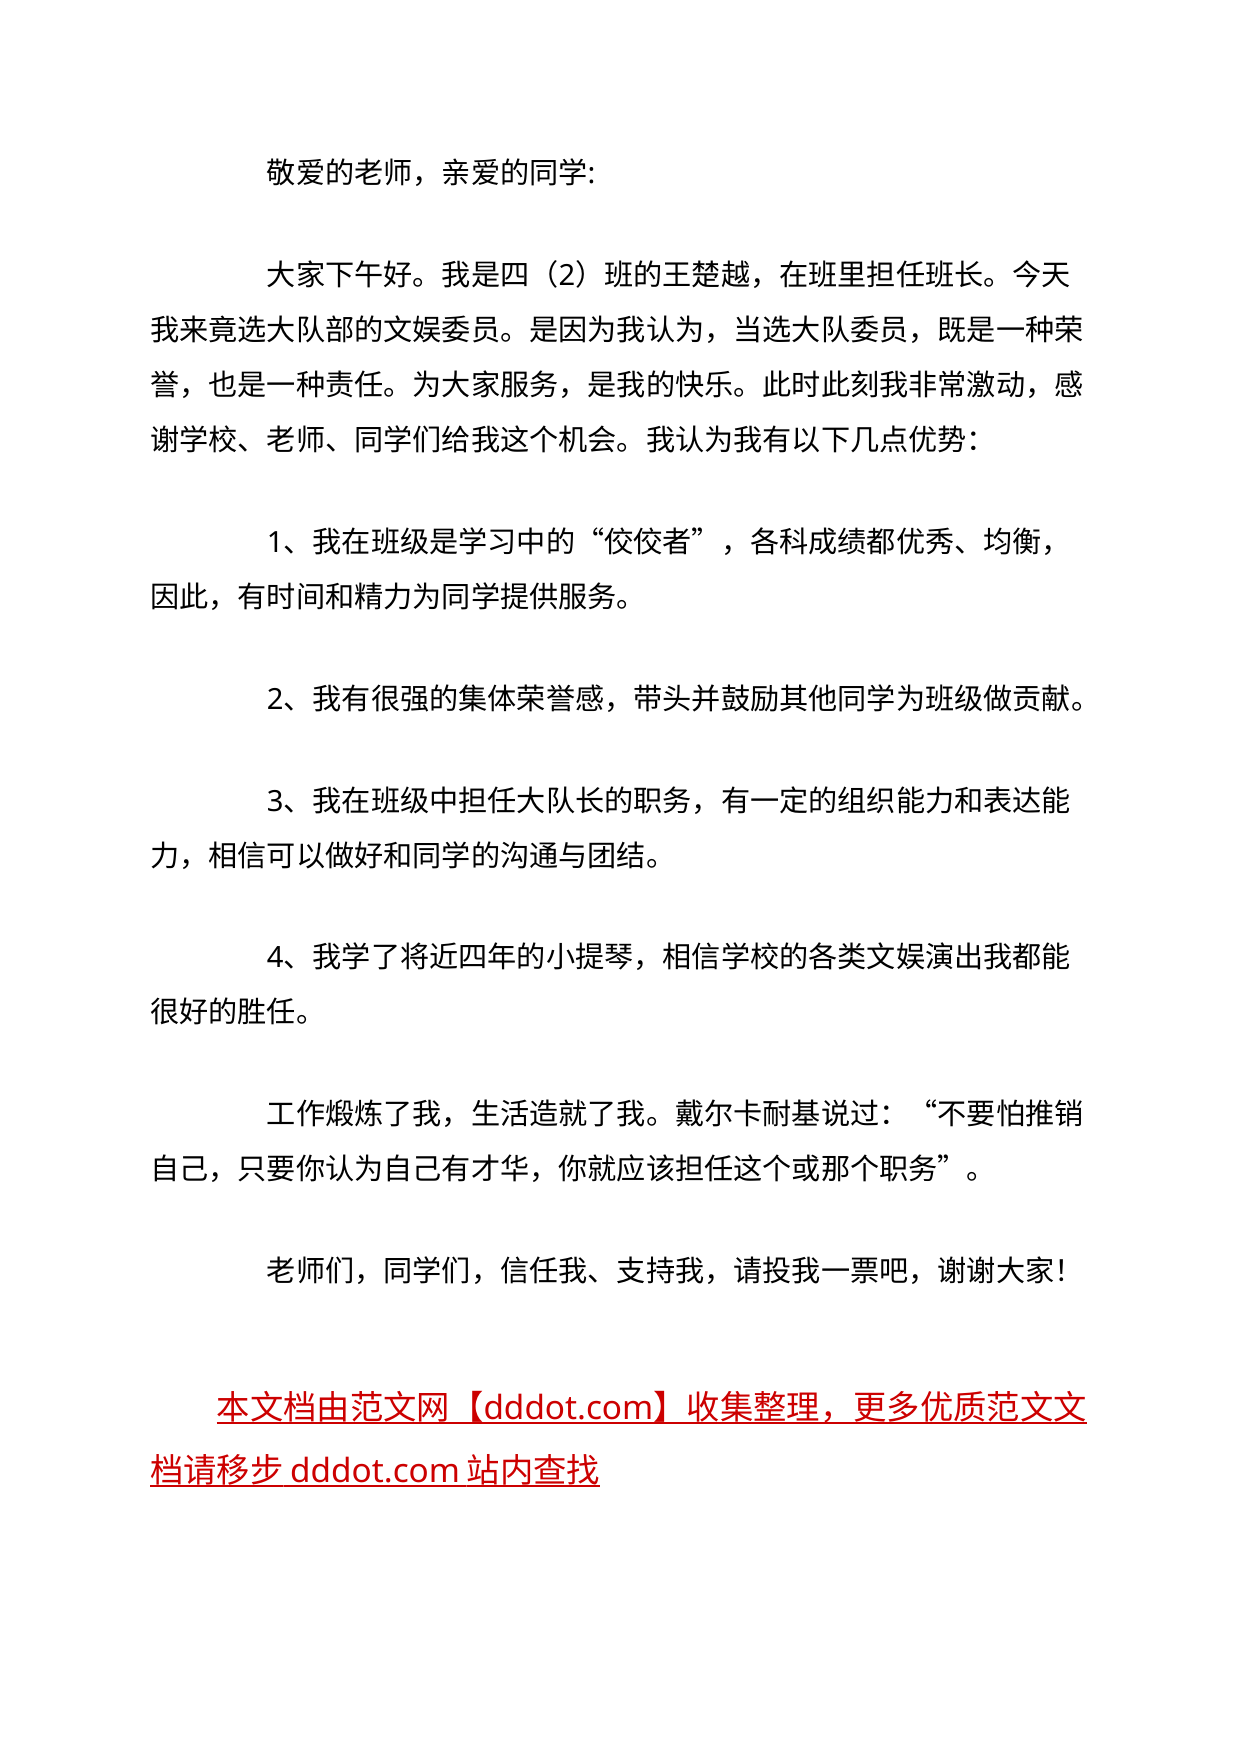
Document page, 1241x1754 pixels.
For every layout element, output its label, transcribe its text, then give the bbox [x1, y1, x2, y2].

text 1、我在班级是学习中的“佼佼者”，各科成绩都优秀、均衡，因此，有时间和精力为同学提供服务。 [150, 518, 1090, 616]
text 2、我有很强的集体荣誉感，带头并鼓励其他同学为班级做贡献。 [150, 675, 1090, 718]
text 4、我学了将近四年的小提琴，相信学校的各类文娱演出我都能很好的胜任。 [150, 934, 1090, 1031]
text 大家下午好。我是四（2）班的王楚越，在班里担任班长。今天我来竟选大队部的文娱委员。是因为我认为，当选大队委员，既是一种荣誉，也是一种责任。为大家服务，是我的快乐。此时此刻我非常激动，感谢学校、老师、同学们给我这个机会。我认为我有以下几点优势： [150, 252, 1090, 459]
text 本文档由范文网【dddot.com】收集整理，更多优质范文文档请移步dddot.com站内查找 [150, 1381, 1090, 1492]
text 工作煅炼了我，生活造就了我。戴尔卡耐基说过：“不要怕推销自己，只要你认为自己有才华，你就应该担任这个或那个职务”。 [150, 1091, 1090, 1188]
text 敬爱的老师，亲爱的同学: [150, 150, 1090, 192]
text 老师们，同学们，信任我、支持我，请投我一票吧，谢谢大家！ [150, 1247, 1090, 1290]
text 3、我在班级中担任大队长的职务，有一定的组织能力和表达能力，相信可以做好和同学的沟通与团结。 [150, 777, 1090, 874]
